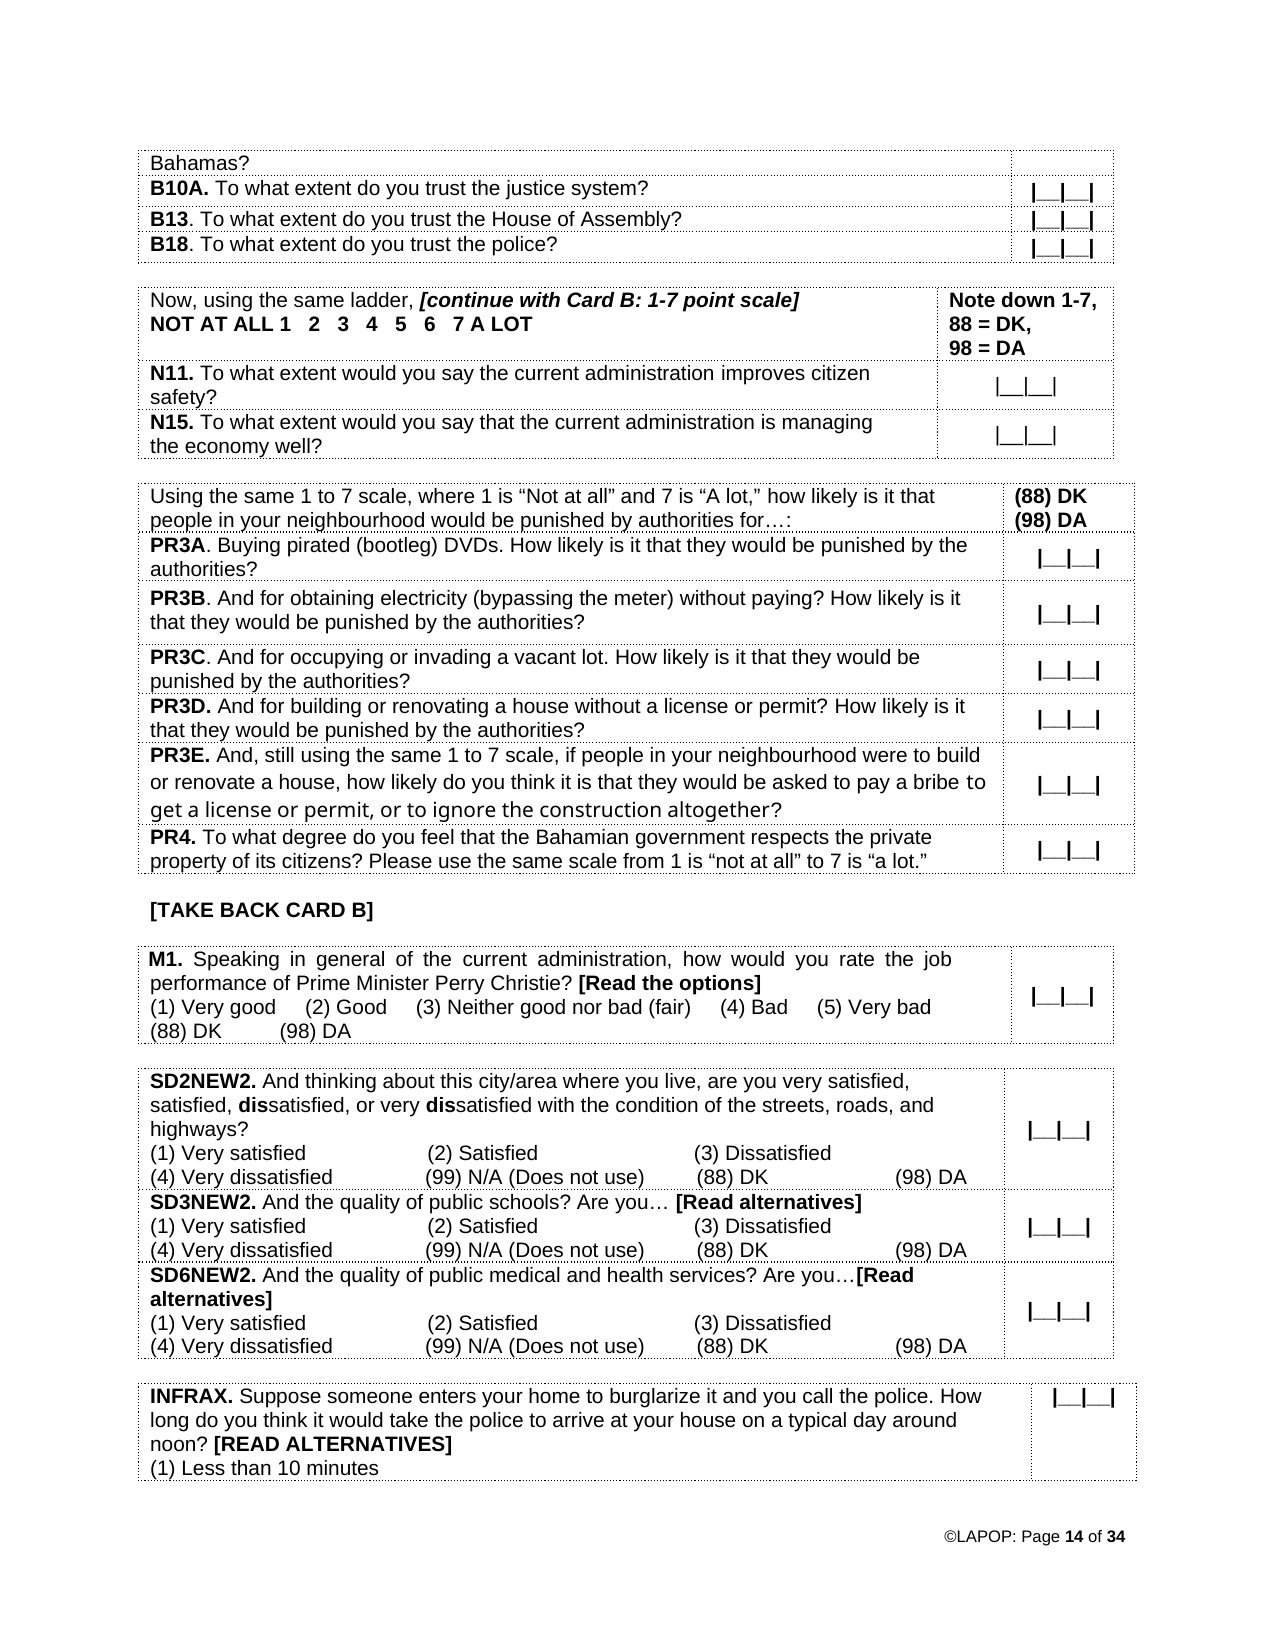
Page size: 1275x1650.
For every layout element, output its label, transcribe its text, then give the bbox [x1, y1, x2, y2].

table_cell N15. To what extent would you say that the current administration is managing the economy well? [139, 409, 938, 457]
table_cell |__|__| [1003, 693, 1134, 742]
table_cell |__|__| [1003, 742, 1134, 824]
table_header |__|__| [1004, 1068, 1114, 1188]
table_header Note down 1-7, 88 = DK, 98 = DA [938, 287, 1114, 359]
table_header Now, using the same ladder, [continue with Card B: 1-7 point scale] NOT AT ALL 1 2 3 4 5 6 7 A LOT [139, 287, 938, 359]
table_header Using the same 1 to 7 scale, where 1 is “Not at all” and 7 is “A lot,” how likely is it that people in your neighbourhood would be punished by authorities for…: [139, 483, 1003, 531]
table_cell B18. To what extent do you trust the police? [139, 231, 1011, 262]
table_cell B13. To what extent do you trust the House of Assembly? [139, 206, 1011, 231]
table_header M1. Speaking in general of the current administration, how would you rate the job performance of Prime Minister Perry Christie? [Read the options] (1) Very good (2) Good (3) Neither good nor bad (fair) (4) Bad (5) Very bad (88) DK (98) DA [139, 946, 1011, 1043]
table_cell |__|__| [1011, 206, 1114, 231]
table_header |__|__| [1031, 1383, 1136, 1480]
table_cell |__|__| [1011, 231, 1114, 262]
table_cell PR3A. Buying pirated (bootleg) DVDs. How likely is it that they would be punished by the authorities? [139, 531, 1003, 580]
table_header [139, 1383, 1031, 1480]
table_cell PR3B. And for obtaining electricity (bypassing the meter) without paying? How likely is it that they would be punished by the authorities? [139, 580, 1003, 644]
table_cell SD6NEW2. And the quality of public medical and health services? Are you…[Read alternatives] (1) Very satisfied (2) Satisfied (3) Dissatisfied (4) Very dissatisfied (99) N/A (Does not use) (88) DK (98) DA [139, 1261, 1004, 1358]
table_cell |__|__| [1003, 580, 1134, 644]
table_cell |__|__| [1011, 175, 1114, 206]
text [Take Back Card B] [150, 898, 1125, 922]
table_cell SD3NEW2. And the quality of public schools? Are you… [Read alternatives] (1) Very satisfied (2) Satisfied (3) Dissatisfied (4) Very dissatisfied (99) N/A (Does not use) (88) DK (98) DA [139, 1189, 1004, 1261]
table_header (88) DK (98) DA [1003, 483, 1134, 531]
table_cell |__|__| [1011, 150, 1114, 175]
table_cell |__|__| [938, 409, 1114, 457]
table_cell N11. To what extent would you say the current administration improves citizen safety? [139, 360, 938, 408]
table_cell B10A. To what extent do you trust the justice system? [139, 175, 1011, 206]
table_cell |__|__| [1003, 824, 1134, 873]
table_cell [139, 150, 1011, 175]
table_cell PR3C. And for occupying or invading a vacant lot. How likely is it that they would be punished by the authorities? [139, 644, 1003, 693]
table_cell |__|__| [1003, 644, 1134, 693]
table_cell |__|__| [1004, 1189, 1114, 1261]
table_header SD2NEW2. And thinking about this city/area where you live, are you very satisfied, satisfied, dissatisfied, or very dissatisfied with the condition of the streets, roads, and highways? (1) Very satisfied (2) Satisfied (3) Dissatisfied (4) Very dissatisfied (99) N/A (Does not use) (88) DK (98) DA [139, 1068, 1004, 1188]
table_header |__|__| [1011, 946, 1114, 1043]
table_cell |__|__| [1004, 1261, 1114, 1358]
table_cell PR3E. And, still using the same 1 to 7 scale, if people in your neighbourhood were to build or renovate a house, how likely do you think it is that they would be asked to pay a bribe to get a license or permit, or to ignore the construction altogether? [139, 742, 1003, 824]
table_cell PR4. To what degree do you feel that the Bahamian government respects the private property of its citizens? Please use the same scale from 1 is “not at all” to 7 is “a lot.” [139, 824, 1003, 873]
table_cell |__|__| [938, 360, 1114, 408]
table_cell PR3D. And for building or renovating a house without a license or permit? How likely is it that they would be punished by the authorities? [139, 693, 1003, 742]
table_cell |__|__| [1003, 531, 1134, 580]
